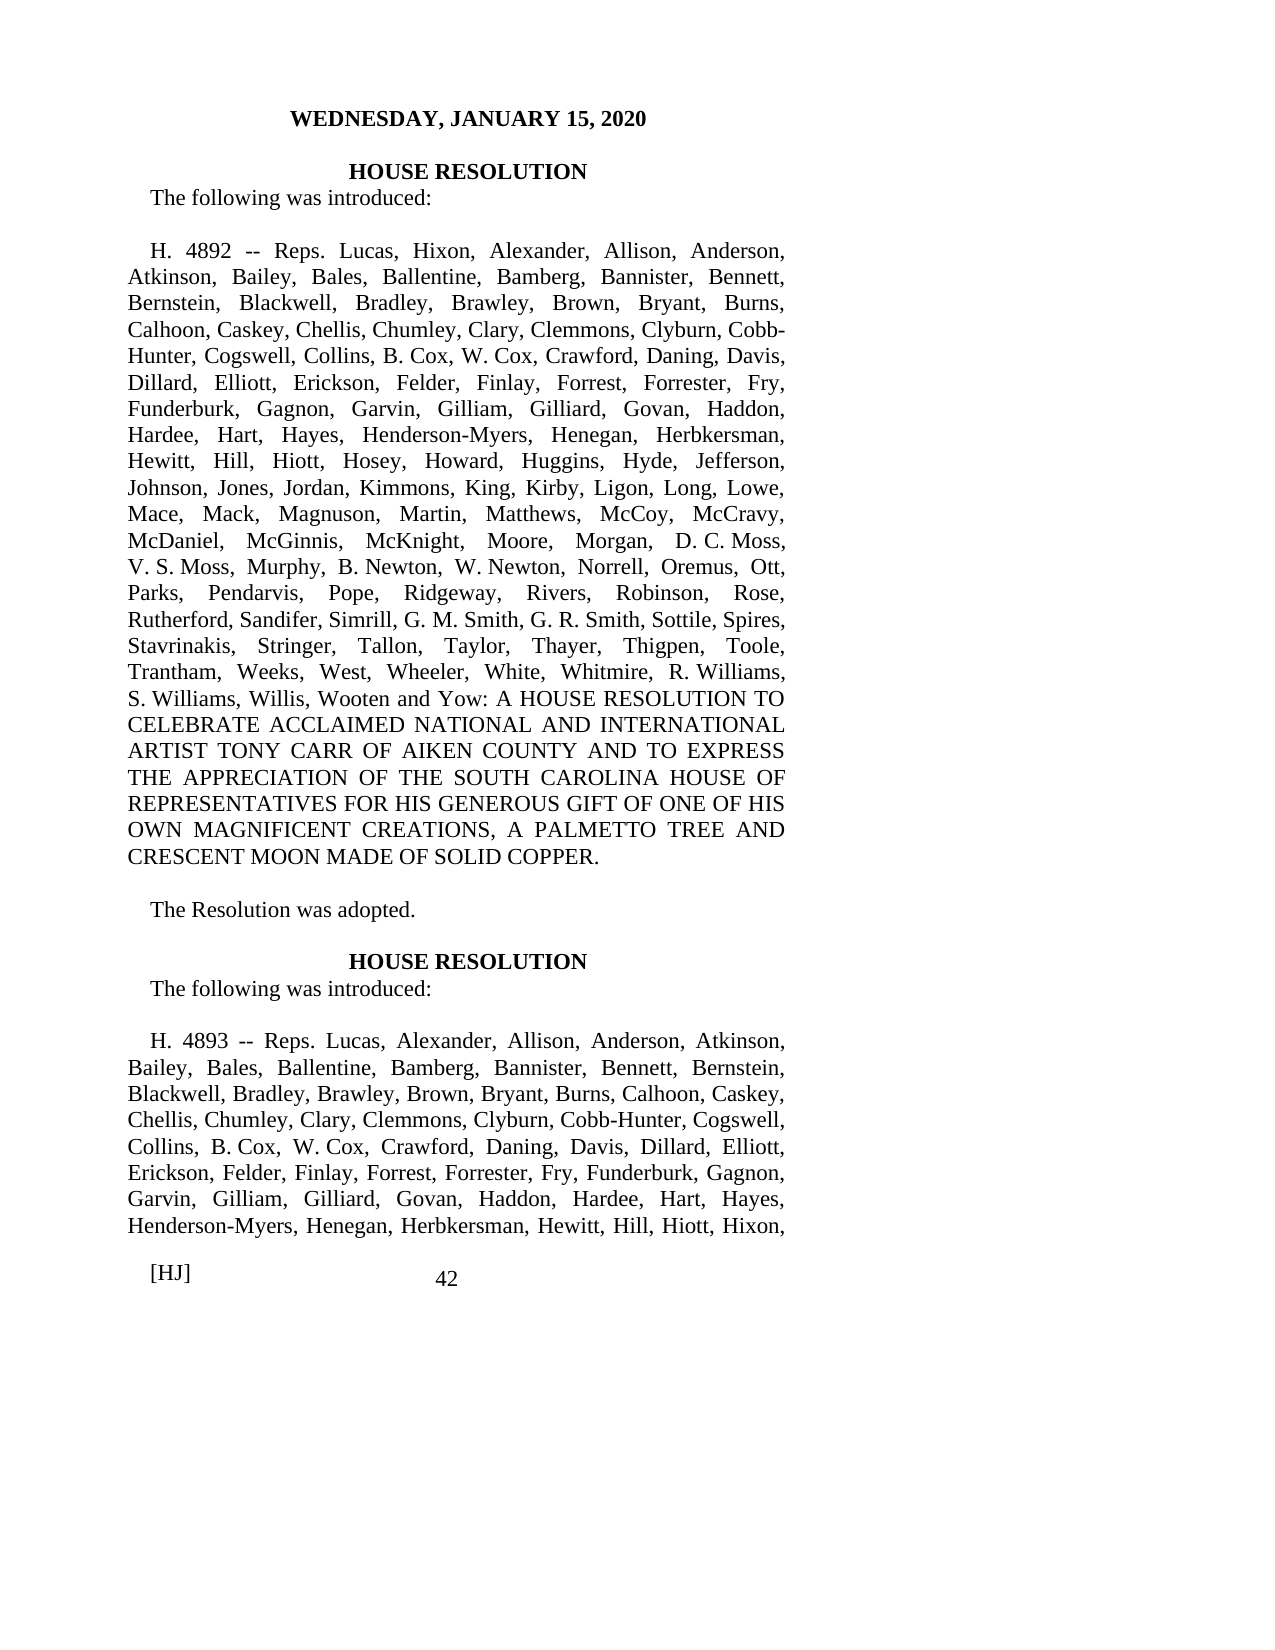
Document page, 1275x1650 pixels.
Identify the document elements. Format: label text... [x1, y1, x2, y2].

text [127, 1027, 786, 1238]
text H. 4892 -- Reps. Lucas, Hixon, Alexander, Allison, Anderson, Atkinson, Bailey, Bales, Ballentine, Bamberg, Bannister, Bennett, Bernstein, Blackwell, Bradley, Brawley, Brown, Bryant, Burns, Calhoon, Caskey, Chellis, Chumley, Clary, Clemmons, Clyburn, Cobb-Hunter, Cogswell, Collins, B. Cox, W. Cox, Crawford, Daning, Davis, Dillard, Elliott, Erickson, Felder, Finlay, Forrest, Forrester, Fry, Funderburk, Gagnon, Garvin, Gilliam, Gilliard, Govan, Haddon, Hardee, Hart, Hayes, Henderson-Myers, Henegan, Herbkersman, Hewitt, Hill, Hiott, Hosey, Howard, Huggins, Hyde, Jefferson, Johnson, Jones, Jordan, Kimmons, King, Kirby, Ligon, Long, Lowe, Mace, Mack, Magnuson, Martin, Matthews, McCoy, McCravy, McDaniel, McGinnis, McKnight, Moore, Morgan, D. C. Moss, V. S. Moss, Murphy, B. Newton, W. Newton, Norrell, Oremus, Ott, Parks, Pendarvis, Pope, Ridgeway, Rivers, Robinson, Rose, Rutherford, Sandifer, Simrill, G. M. Smith, G. R. Smith, Sottile, Spires, Stavrinakis, Stringer, Tallon, Taylor, Thayer, Thigpen, Toole, Trantham, Weeks, West, Wheeler, White, Whitmire, R. Williams, S. Williams, Willis, Wooten and Yow: A HOUSE RESOLUTION TO CELEBRATE ACCLAIMED NATIONAL AND INTERNATIONAL ARTIST TONY CARR OF AIKEN COUNTY AND TO EXPRESS THE APPRECIATION OF THE SOUTH CAROLINA HOUSE OF REPRESENTATIVES FOR HIS GENEROUS GIFT OF ONE OF HIS OWN MAGNIFICENT CREATIONS, A PALMETTO TREE AND CRESCENT MOON MADE OF SOLID COPPER. [127, 237, 786, 869]
text The Resolution was adopted. [127, 896, 786, 922]
text The following was introduced: [127, 184, 786, 210]
text HOUSE RESOLUTION [127, 948, 786, 975]
text The following was introduced: [127, 975, 786, 1001]
text HOUSE RESOLUTION [127, 158, 786, 184]
